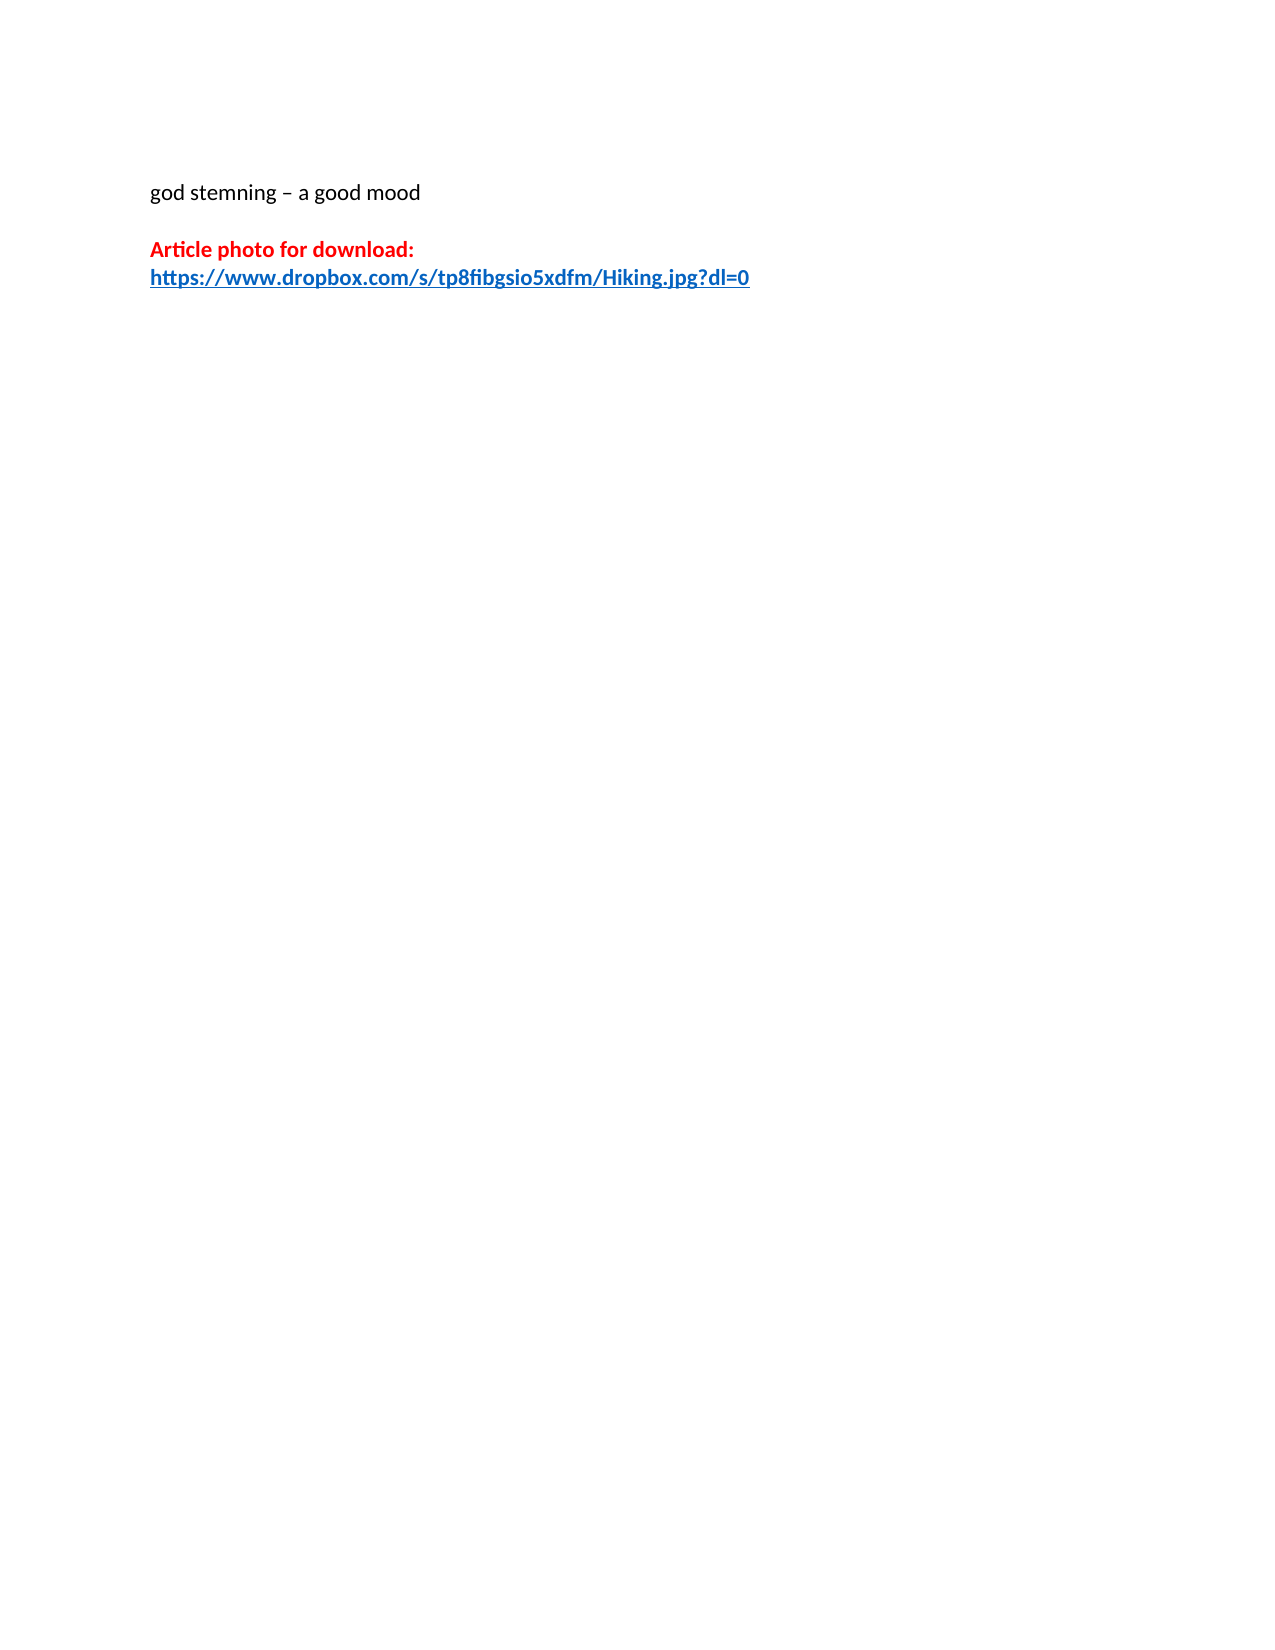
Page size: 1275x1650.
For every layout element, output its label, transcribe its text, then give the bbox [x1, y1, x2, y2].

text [150, 150, 1125, 235]
text Article photo for download: [150, 235, 1125, 263]
text https://www.dropbox.com/s/tp8fibgsio5xdfm/Hiking.jpg?dl=0 [150, 263, 1125, 291]
